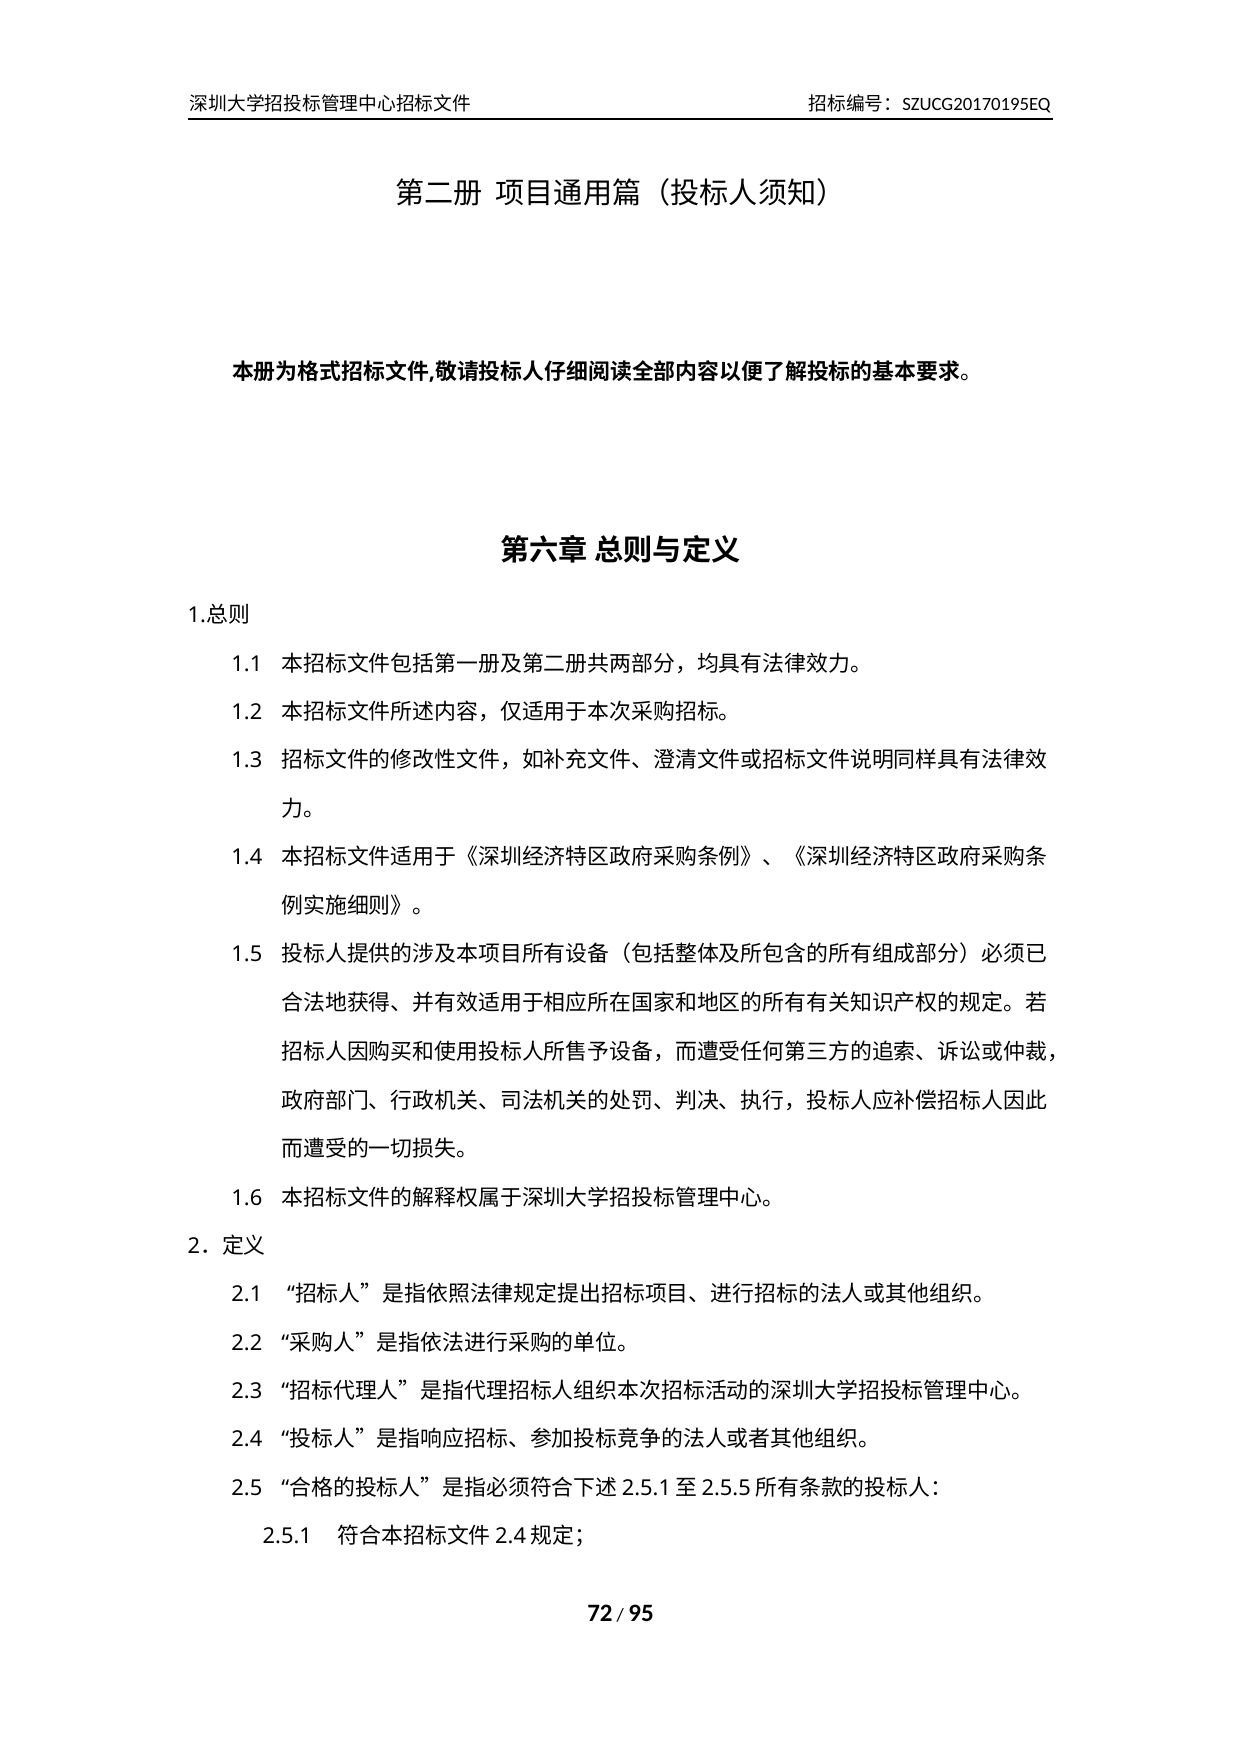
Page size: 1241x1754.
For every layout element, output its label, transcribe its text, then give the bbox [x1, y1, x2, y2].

list 招标文件的修改性文件，如补充文件、澄清文件或招标文件说明同样具有法律效力。 [231, 742, 1053, 823]
list 本招标文件包括第一册及第二册共两部分，均具有法律效力。 [231, 645, 1053, 678]
list 本招标文件所述内容，仅适用于本次采购招标。 [231, 693, 1053, 726]
text 2．定义 [187, 1228, 1053, 1260]
list 本招标文件的解释权属于深圳大学招投标管理中心。 [231, 1179, 1053, 1212]
text 本册为格式招标文件,敬请投标人仔细阅读全部内容以便了解投标的基本要求。 [232, 353, 1053, 386]
text 第二册 项目通用篇（投标人须知） [187, 158, 1053, 223]
list 投标人提供的涉及本项目所有设备（包括整体及所包含的所有组成部分）必须已合法地获得、并有效适用于相应所在国家和地区的所有有关知识产权的规定。若招标人因购买和使用投标人所售予设备，而遭受任何第三方的追索、诉讼或仲裁，政府部门、行政机关、司法机关的处罚、判决、执行，投标人应补偿招标人因此而遭受的一切损失。 [231, 936, 1053, 1163]
list 符合本招标文件2.4规定； [262, 1518, 1053, 1550]
list 本招标文件适用于《深圳经济特区政府采购条例》、《深圳经济特区政府采购条例实施细则》。 [231, 839, 1053, 920]
list “投标人”是指响应招标、参加投标竞争的法人或者其他组织。 [231, 1421, 1053, 1453]
list “合格的投标人”是指必须符合下述2.5.1至2.5.5所有条款的投标人： [231, 1469, 1053, 1502]
subtitle 第六章 总则与定义 [187, 516, 1053, 581]
list “采购人”是指依法进行采购的单位。 [231, 1324, 1053, 1357]
text 1.总则 [187, 597, 1053, 629]
list “招标人”是指依照法律规定提出招标项目、进行招标的法人或其他组织。 [231, 1276, 1053, 1308]
list “招标代理人”是指代理招标人组织本次招标活动的深圳大学招投标管理中心。 [231, 1373, 1053, 1405]
